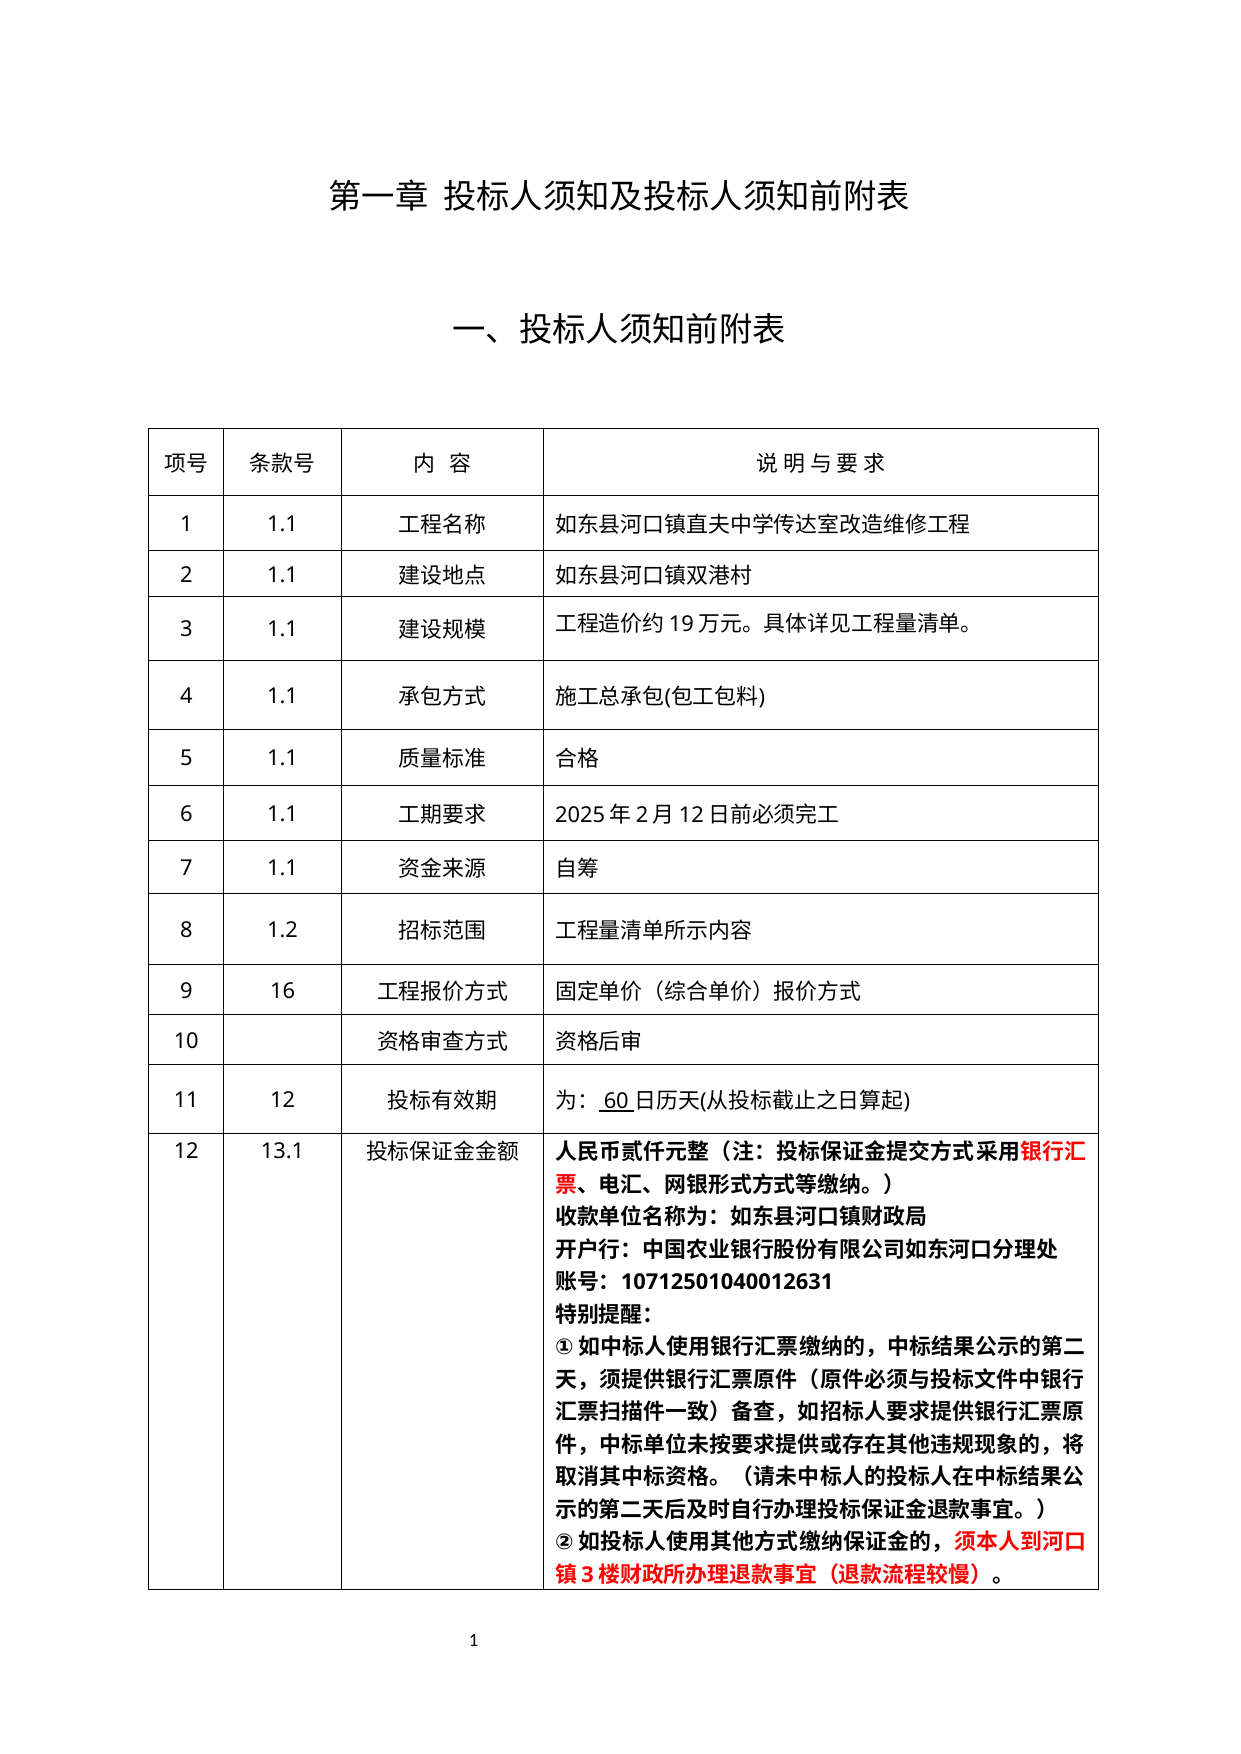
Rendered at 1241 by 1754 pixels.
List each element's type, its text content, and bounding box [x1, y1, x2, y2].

table_cell 1.1 [224, 496, 341, 550]
table_cell 7 [149, 841, 223, 893]
table_cell 6 [149, 786, 223, 840]
table_cell 资金来源 [342, 841, 543, 893]
text 一、投标人须知前附表 [159, 295, 1078, 360]
table_cell 10 [149, 1015, 223, 1064]
table_cell 11 [149, 1065, 223, 1133]
table_cell 如东县河口镇双港村 [544, 551, 1098, 596]
table_cell 12 [224, 1065, 341, 1133]
table_cell 施工总承包(包工包料) [544, 661, 1098, 728]
table_cell 2 [149, 551, 223, 596]
table_cell 5 [149, 730, 223, 784]
table_cell 固定单价（综合单价）报价方式 [544, 965, 1098, 1014]
table_cell 投标保证金金额 [342, 1134, 543, 1589]
table_cell 合格 [544, 730, 1098, 784]
table_cell 1.2 [224, 894, 341, 964]
table_header 条款号 [224, 429, 341, 495]
table_cell 1 [149, 496, 223, 550]
table_cell 招标范围 [342, 894, 543, 964]
table_cell 工程造价约19万元。具体详见工程量清单。 [544, 597, 1098, 659]
table_cell 1.1 [224, 730, 341, 784]
table_cell 1.1 [224, 661, 341, 728]
table_cell 自筹 [544, 841, 1098, 893]
table_cell 建设规模 [342, 597, 543, 659]
table_cell 质量标准 [342, 730, 543, 784]
table_cell 1.1 [224, 597, 341, 659]
text 第一章 投标人须知及投标人须知前附表 [159, 162, 1078, 227]
table_cell 1.1 [224, 786, 341, 840]
table_cell 工期要求 [342, 786, 543, 840]
table_cell 资格后审 [544, 1015, 1098, 1064]
table_cell 资格审查方式 [342, 1015, 543, 1064]
table_cell 16 [224, 965, 341, 1014]
table_header 说 明 与 要 求 [544, 429, 1098, 495]
table_cell 承包方式 [342, 661, 543, 728]
table_cell 1.1 [224, 551, 341, 596]
table_cell 12 [149, 1134, 223, 1589]
table_cell 工程名称 [342, 496, 543, 550]
table_cell 如东县河口镇直夫中学传达室改造维修工程 [544, 496, 1098, 550]
table_cell 工程量清单所示内容 [544, 894, 1098, 964]
table_cell 4 [149, 661, 223, 728]
table_cell 2025年2月12日前必须完工 [544, 786, 1098, 840]
table_cell 建设地点 [342, 551, 543, 596]
table_header 项号 [149, 429, 223, 495]
table_cell 工程报价方式 [342, 965, 543, 1014]
table_cell 13.1 [224, 1134, 341, 1589]
table_cell 9 [149, 965, 223, 1014]
table_cell 8 [149, 894, 223, 964]
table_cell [544, 1134, 1098, 1589]
table_cell 为： 60 日历天(从投标截止之日算起) [544, 1065, 1098, 1133]
table_cell 3 [149, 597, 223, 659]
table_cell 1.1 [224, 841, 341, 893]
table_cell 投标有效期 [342, 1065, 543, 1133]
table_header 内 容 [342, 429, 543, 495]
table_cell [224, 1015, 341, 1064]
